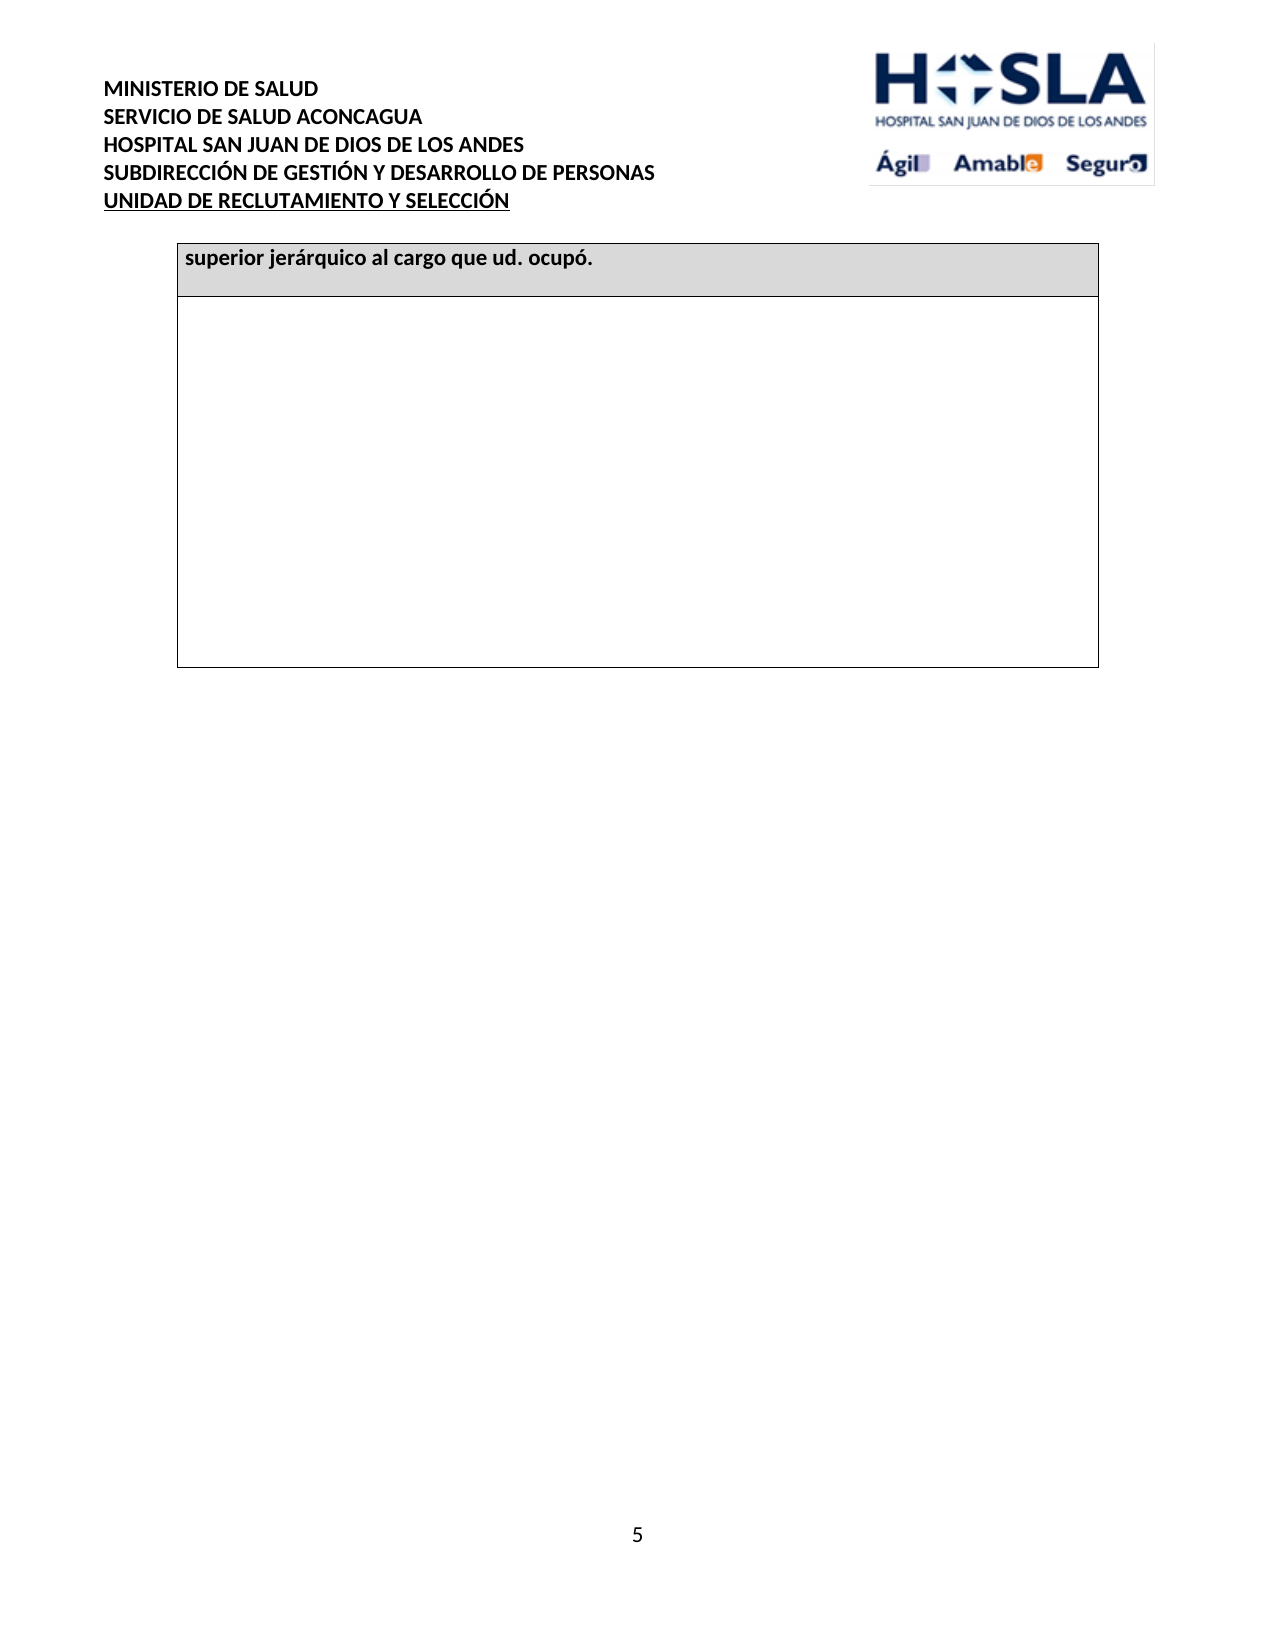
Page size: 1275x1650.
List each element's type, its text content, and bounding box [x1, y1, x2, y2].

table_header Mencione nombre, cargo y teléfono de sus tres últimos empleadores. Debe consignar a un superior jerárquico al cargo que ud. ocupó. [178, 244, 1098, 296]
table_cell [178, 297, 1098, 667]
picture [868, 43, 1158, 189]
